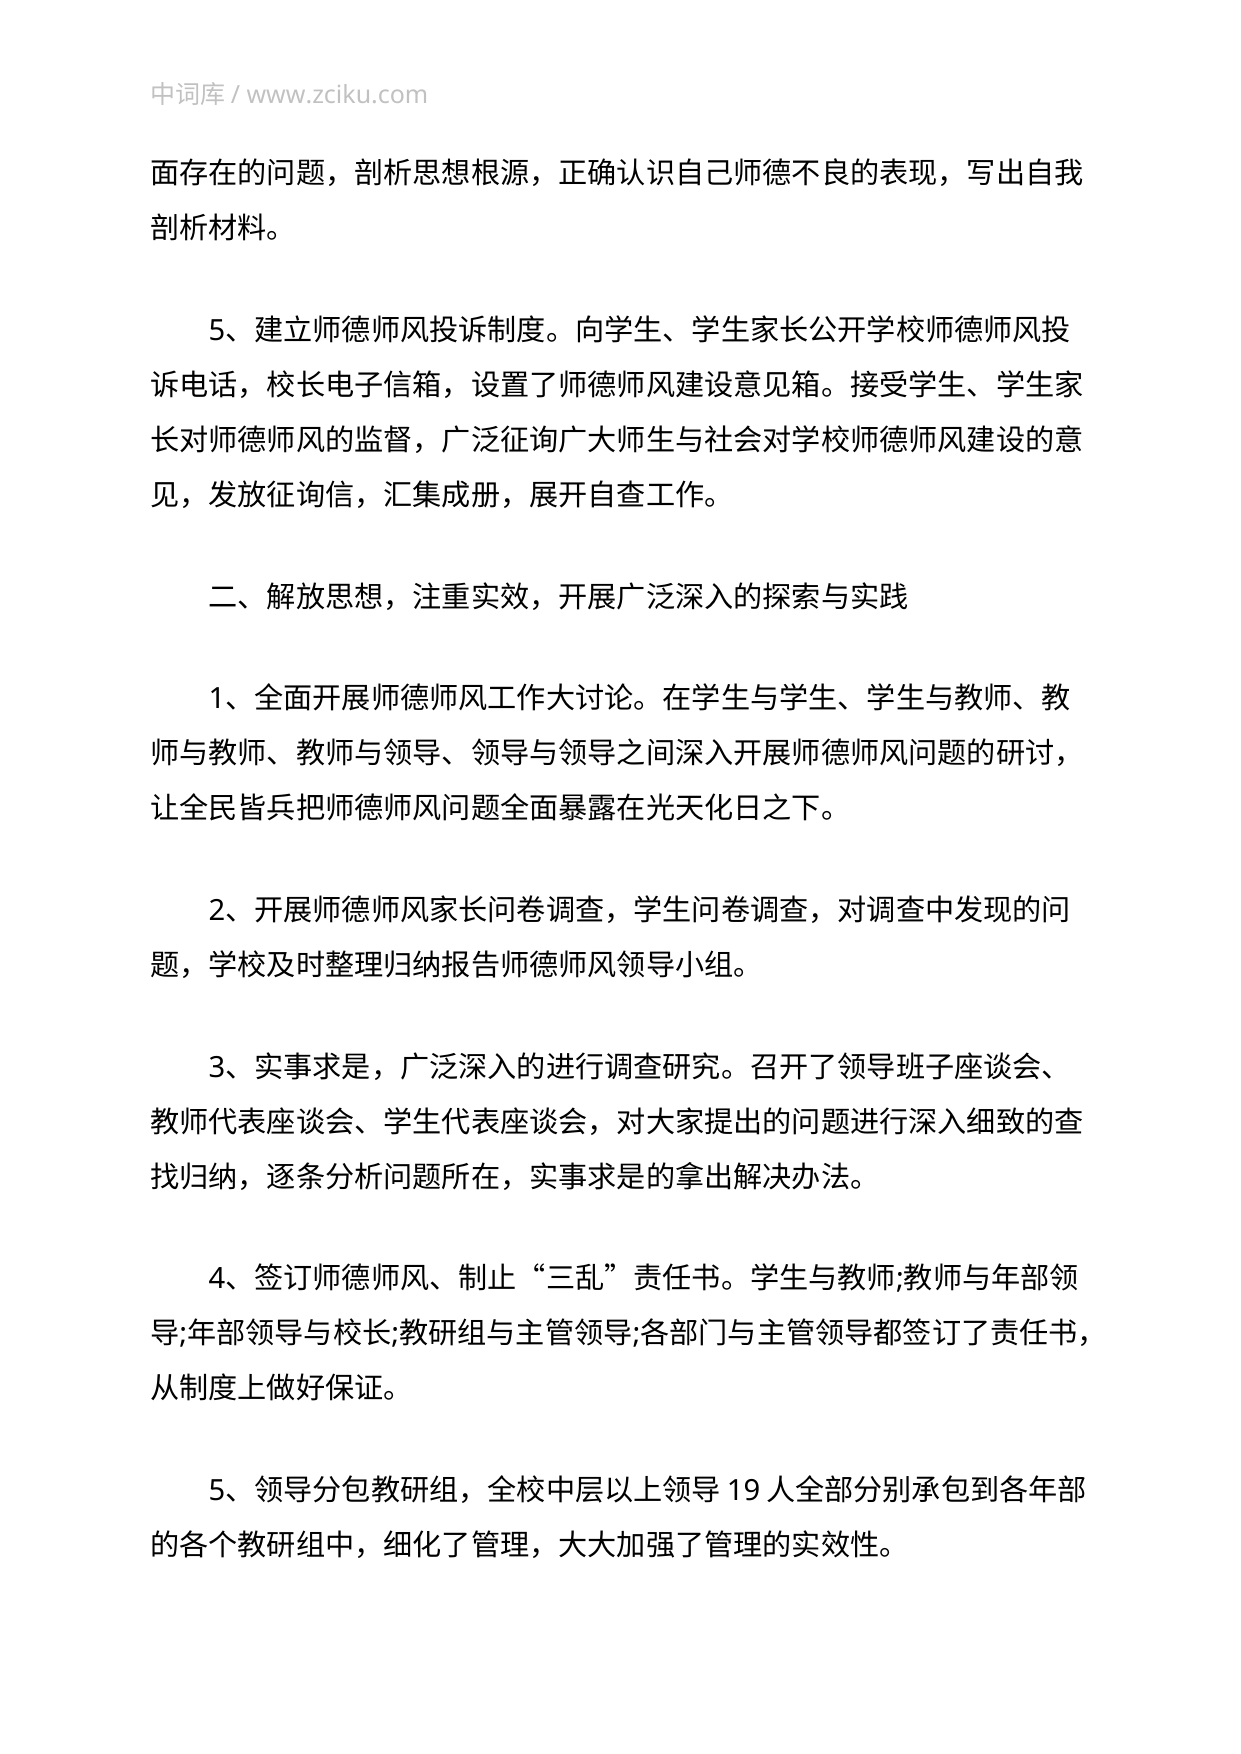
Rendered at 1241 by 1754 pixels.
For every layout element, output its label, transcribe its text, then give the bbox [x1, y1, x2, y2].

text 3、实事求是，广泛深入的进行调查研究。召开了领导班子座谈会、教师代表座谈会、学生代表座谈会，对大家提出的问题进行深入细致的查找归纳，逐条分析问题所在，实事求是的拿出解决办法。 [150, 1043, 1090, 1196]
text 5、领导分包教研组，全校中层以上领导19人全部分别承包到各年部的各个教研组中，细化了管理，大大加强了管理的实效性。 [150, 1467, 1090, 1564]
text 4、签订师德师风、制止“三乱”责任书。学生与教师;教师与年部领导;年部领导与校长;教研组与主管领导;各部门与主管领导都签订了责任书，从制度上做好保证。 [150, 1255, 1090, 1407]
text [150, 150, 1090, 247]
text 5、建立师德师风投诉制度。向学生、学生家长公开学校师德师风投诉电话，校长电子信箱，设置了师德师风建设意见箱。接受学生、学生家长对师德师风的监督，广泛征询广大师生与社会对学校师德师风建设的意见，发放征询信，汇集成册，展开自查工作。 [150, 307, 1090, 514]
text 2、开展师德师风家长问卷调查，学生问卷调查，对调查中发现的问题，学校及时整理归纳报告师德师风领导小组。 [150, 887, 1090, 984]
text 1、全面开展师德师风工作大讨论。在学生与学生、学生与教师、教师与教师、教师与领导、领导与领导之间深入开展师德师风问题的研讨，让全民皆兵把师德师风问题全面暴露在光天化日之下。 [150, 675, 1090, 827]
text 二、解放思想，注重实效，开展广泛深入的探索与实践 [150, 573, 1090, 616]
